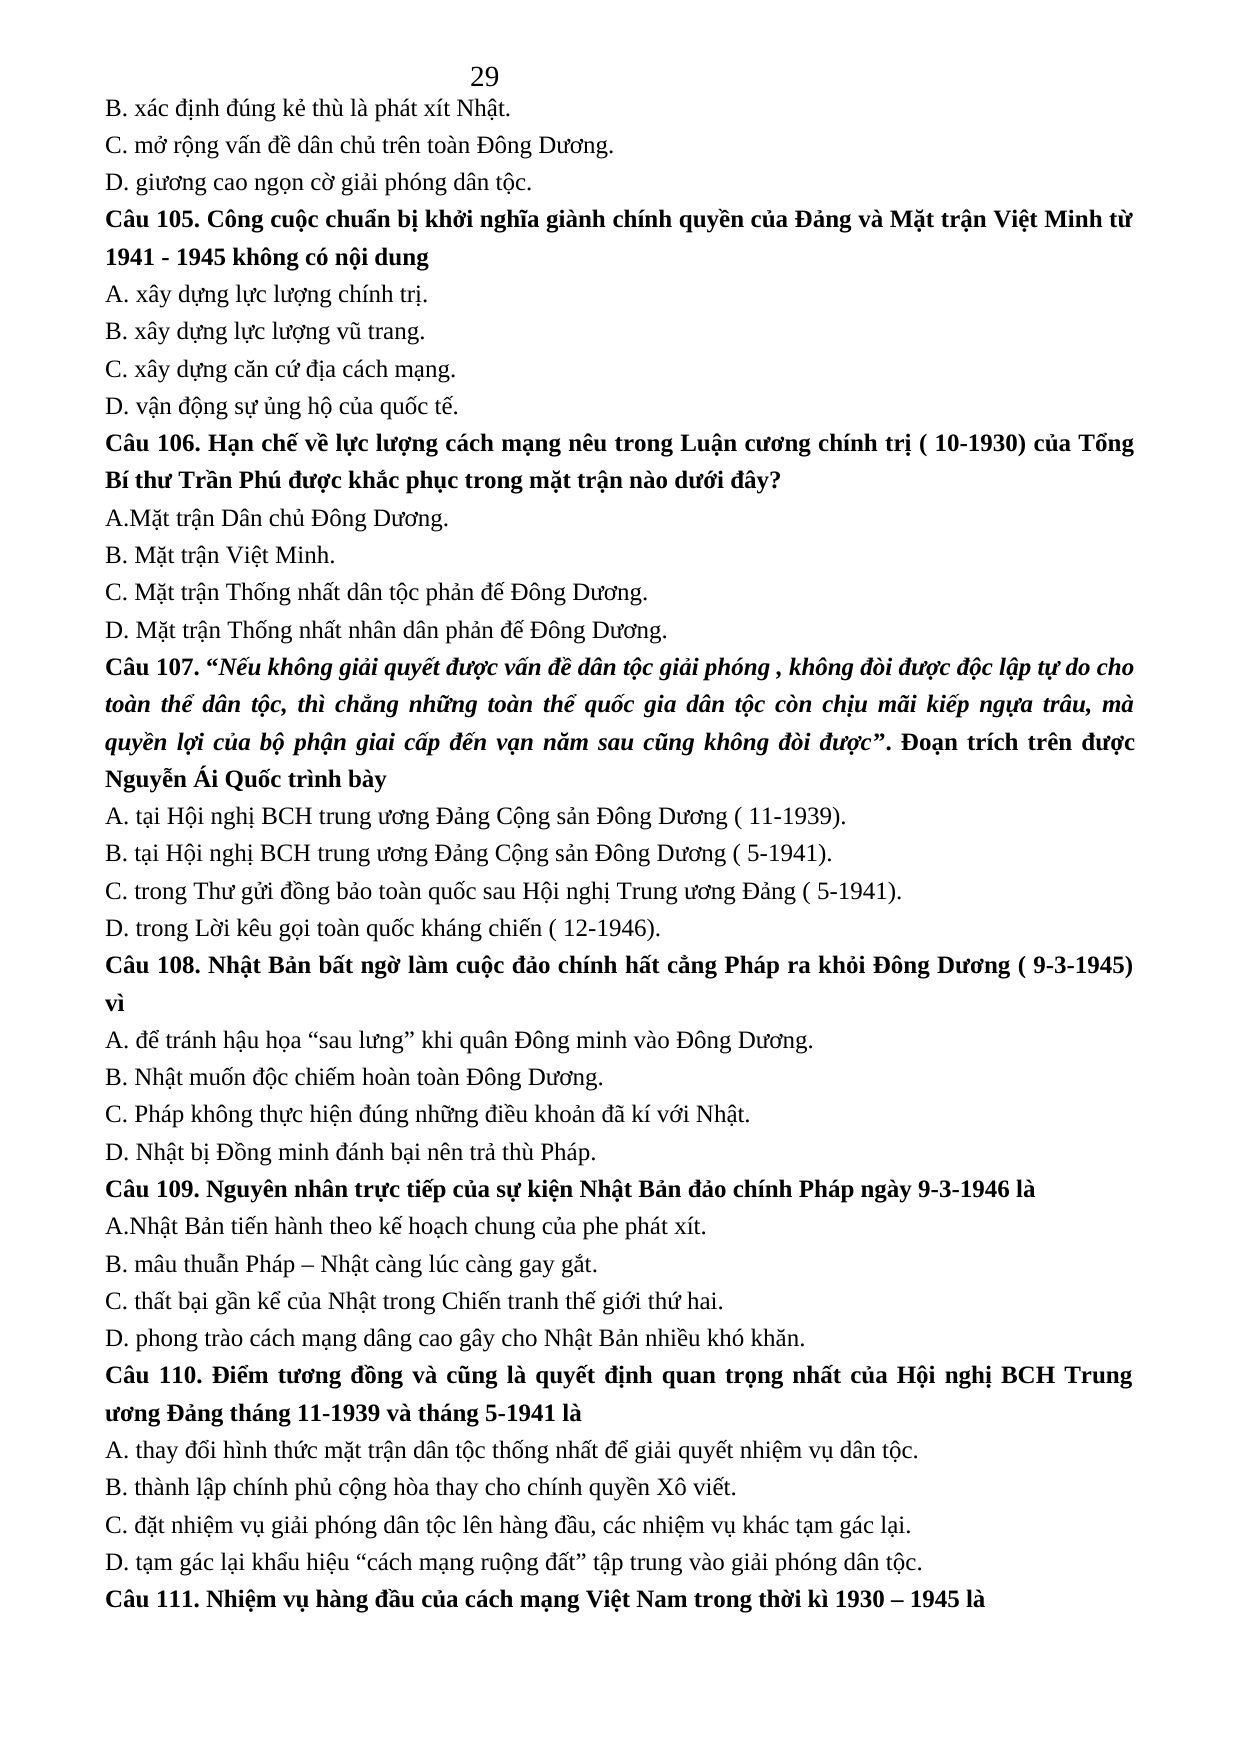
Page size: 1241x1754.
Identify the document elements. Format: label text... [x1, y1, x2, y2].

text C. mở rộng vấn đề dân chủ trên toàn Đông Dương. [105, 130, 1135, 159]
text D. trong Lời kêu gọi toàn quốc kháng chiến ( 12-1946). [105, 913, 1135, 942]
text A. thay đổi hình thức mặt trận dân tộc thống nhất để giải quyết nhiệm vụ dân tộc. [105, 1435, 1135, 1464]
text B. thành lập chính phủ cộng hòa thay cho chính quyền Xô viết. [105, 1472, 1135, 1501]
text Câu 106. Hạn chế về lực lượng cách mạng nêu trong Luận cương chính trị ( 10-1930) của Tổng Bí thư Trần Phú được khắc phục trong mặt trận nào dưới đây? [105, 428, 1135, 494]
text B. xác định đúng kẻ thù là phát xít Nhật. [105, 93, 1135, 121]
list xây dựng căn cứ địa cách mạng. [105, 354, 1135, 382]
list xây dựng lực lượng chính trị. [105, 279, 1135, 308]
text Câu 109. Nguyên nhân trực tiếp của sự kiện Nhật Bản đảo chính Pháp ngày 9-3-1946 là [105, 1174, 1135, 1203]
text B. tại Hội nghị BCH trung ương Đảng Cộng sản Đông Dương ( 5-1941). [105, 838, 1135, 867]
text C. Mặt trận Thống nhất dân tộc phản đế Đông Dương. [105, 577, 1135, 606]
text C. thất bại gần kể của Nhật trong Chiến tranh thế giới thứ hai. [105, 1286, 1135, 1315]
text D. Mặt trận Thống nhất nhân dân phản đế Đông Dương. [105, 615, 1135, 643]
text D. Nhật bị Đồng minh đánh bại nên trả thù Pháp. [105, 1137, 1135, 1166]
text Câu 110. Điểm tương đồng và cũng là quyết định quan trọng nhất của Hội nghị BCH Trung ương Đảng tháng 11-1939 và tháng 5-1941 là [105, 1361, 1135, 1427]
text Câu 108. Nhật Bản bất ngờ làm cuộc đảo chính hất cẳng Pháp ra khỏi Đông Dương ( 9-3-1945) vì [105, 950, 1135, 1016]
text A.Nhật Bản tiến hành theo kế hoạch chung của phe phát xít. [105, 1211, 1135, 1240]
text A. để tránh hậu họa “sau lưng” khi quân Đông minh vào Đông Dương. [105, 1025, 1135, 1054]
text Câu 105. Công cuộc chuẩn bị khởi nghĩa giành chính quyền của Đảng và Mặt trận Việt Minh từ 1941 - 1945 không có nội dung [105, 204, 1135, 271]
text A.Mặt trận Dân chủ Đông Dương. [105, 503, 1135, 532]
text D. phong trào cách mạng dâng cao gây cho Nhật Bản nhiều khó khăn. [105, 1323, 1135, 1352]
text A. tại Hội nghị BCH trung ương Đảng Cộng sản Đông Dương ( 11-1939). [105, 801, 1135, 830]
text B. Mặt trận Việt Minh. [105, 540, 1135, 569]
text Câu 107. “Nếu không giải quyết được vấn đề dân tộc giải phóng , không đòi được độc lập tự do cho toàn thể dân tộc, thì chẳng những toàn thể quốc gia dân tộc còn chịu mãi kiếp ngựa trâu, mà quyền lợi của bộ phận giai cấp đến vạn năm sau cũng không đòi được”. Đoạn trích trên được Nguyễn Ái Quốc trình bày [105, 652, 1135, 793]
list vận động sự ủng hộ của quốc tế. [105, 391, 1135, 420]
text D. giương cao ngọn cờ giải phóng dân tộc. [105, 167, 1135, 196]
text C. trong Thư gửi đồng bảo toàn quốc sau Hội nghị Trung ương Đảng ( 5-1941). [105, 876, 1135, 904]
text C. Pháp không thực hiện đúng những điều khoản đã kí với Nhật. [105, 1099, 1135, 1128]
text C. đặt nhiệm vụ giải phóng dân tộc lên hàng đầu, các nhiệm vụ khác tạm gác lại. [105, 1510, 1135, 1538]
text B. Nhật muốn độc chiếm hoàn toàn Đông Dương. [105, 1062, 1135, 1091]
text Câu 111. Nhiệm vụ hàng đầu của cách mạng Việt Nam trong thời kì 1930 – 1945 là [105, 1584, 1135, 1613]
text B. mâu thuẫn Pháp – Nhật càng lúc càng gay gắt. [105, 1249, 1135, 1277]
list xây dựng lực lượng vũ trang. [105, 316, 1135, 345]
text D. tạm gác lại khẩu hiệu “cách mạng ruộng đất” tập trung vào giải phóng dân tộc. [105, 1547, 1135, 1576]
